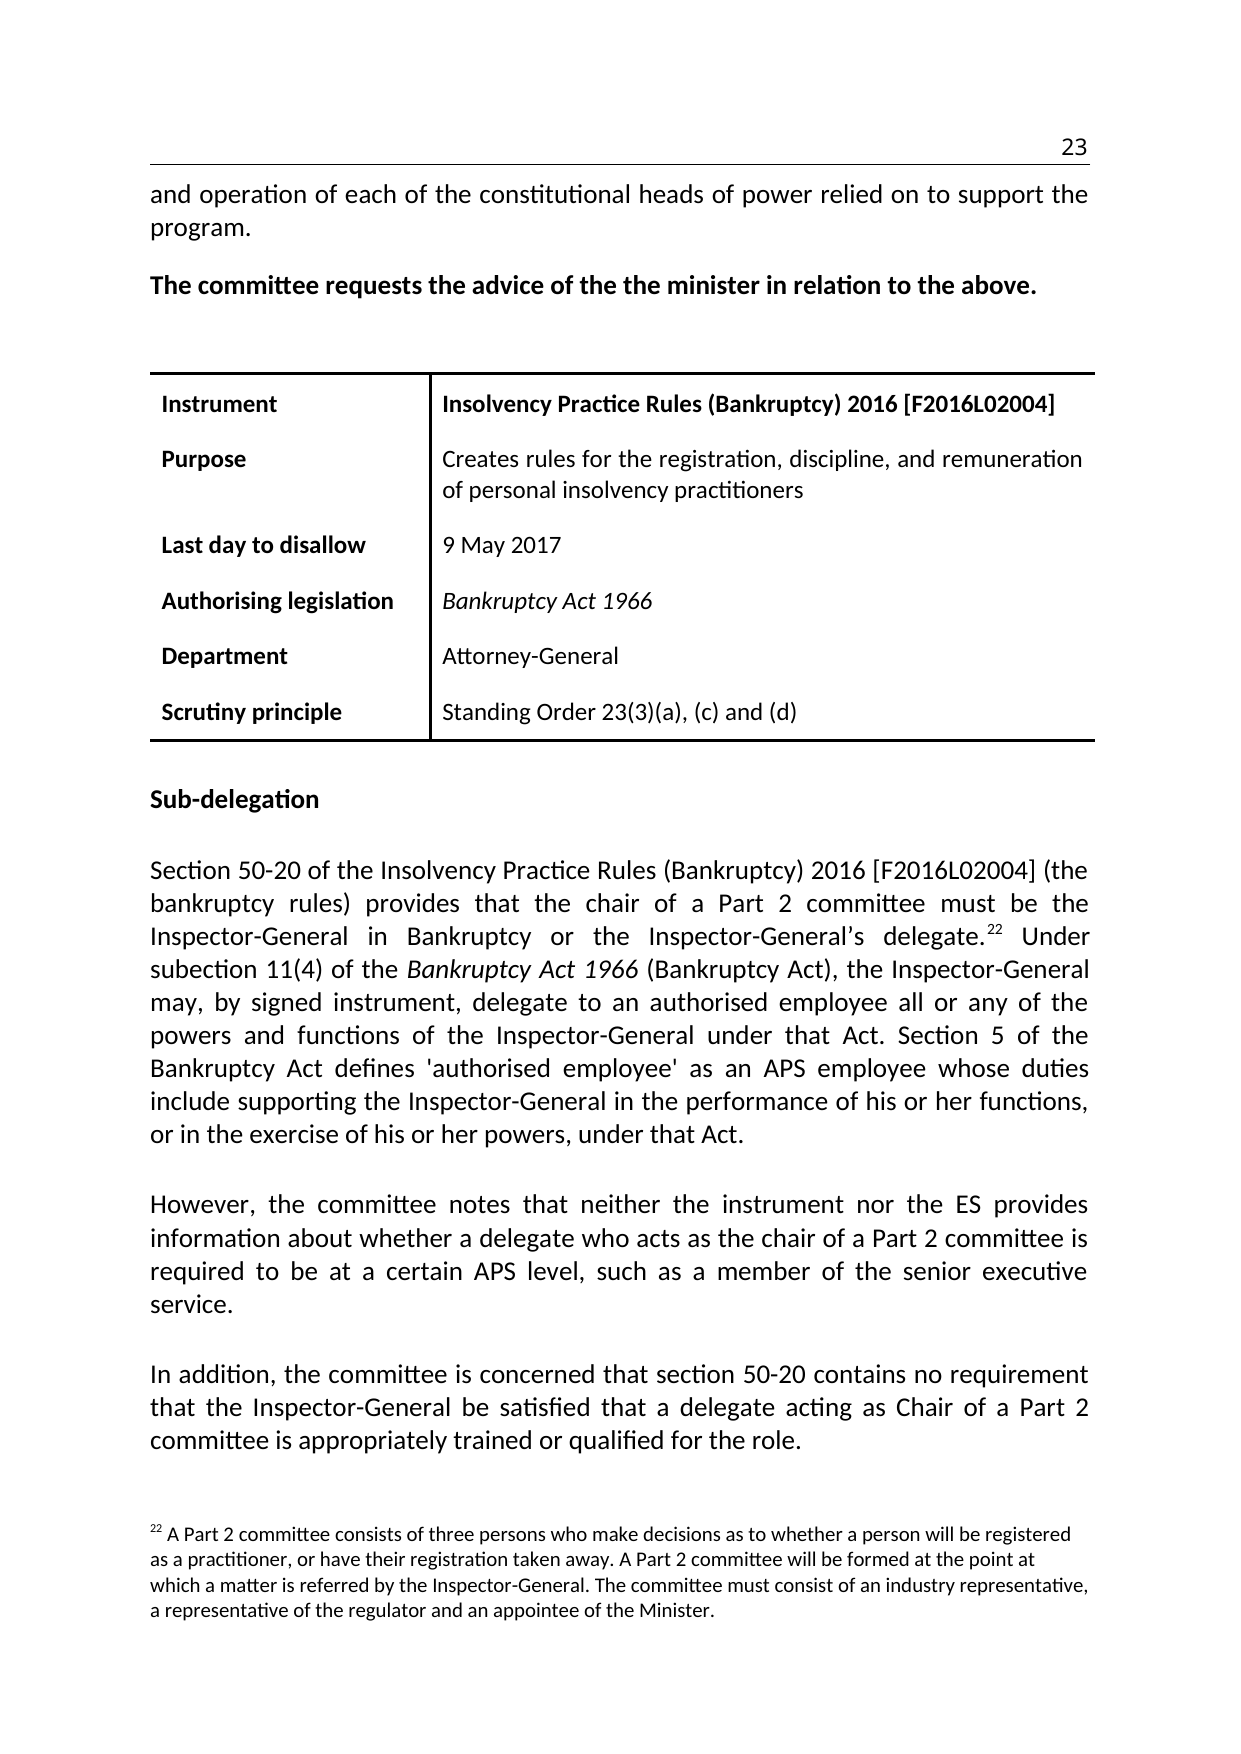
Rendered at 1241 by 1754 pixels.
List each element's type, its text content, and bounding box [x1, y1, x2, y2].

table_cell Authorising legislation [150, 572, 429, 628]
table_header Instrument [150, 375, 429, 431]
text Sub-delegation [150, 782, 1090, 816]
table_cell Last day to disallow [150, 517, 429, 572]
table_header Insolvency Practice Rules (Bankruptcy) 2016 [F2016L02004] [432, 375, 1095, 431]
table_cell Scrutiny principle [150, 683, 429, 739]
table_cell Bankruptcy Act 1966 [432, 572, 1095, 628]
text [150, 177, 1090, 243]
table_cell Standing Order 23(3)(a), (c) and (d) [432, 683, 1095, 739]
text Section 50-20 of the Insolvency Practice Rules (Bankruptcy) 2016 [F2016L02004] (the bankruptcy rules) provides that the chair of a Part 2 committee must be the Inspector-General in Bankruptcy or the Inspector-General’s delegate. Under subection 11(4) of the Bankruptcy Act 1966 (Bankruptcy Act), the Inspector-General may, by signed instrument, delegate to an authorised employee all or any of the powers and functions of the Inspector-General under that Act. Section 5 of the Bankruptcy Act defines 'authorised employee' as an APS employee whose duties include supporting the Inspector-General in the performance of his or her functions, or in the exercise of his or her powers, under that Act. [150, 853, 1090, 1150]
text In addition, the committee is concerned that section 50-20 contains no requirement that the Inspector-General be satisfied that a delegate acting as Chair of a Part 2 committee is appropriately trained or qualified for the role. [150, 1357, 1090, 1456]
table_cell Department [150, 628, 429, 683]
list The committee requests the advice of the the minister in relation to the above. [150, 268, 1090, 302]
table_cell Creates rules for the registration, discipline, and remuneration of personal insolvency practitioners [432, 431, 1095, 517]
table_cell 9 May 2017 [432, 517, 1095, 572]
table_cell Attorney-General [432, 628, 1095, 683]
table_cell Purpose [150, 431, 429, 517]
text However, the committee notes that neither the instrument nor the ES provides information about whether a delegate who acts as the chair of a Part 2 committee is required to be at a certain APS level, such as a member of the senior executive service. [150, 1188, 1090, 1320]
